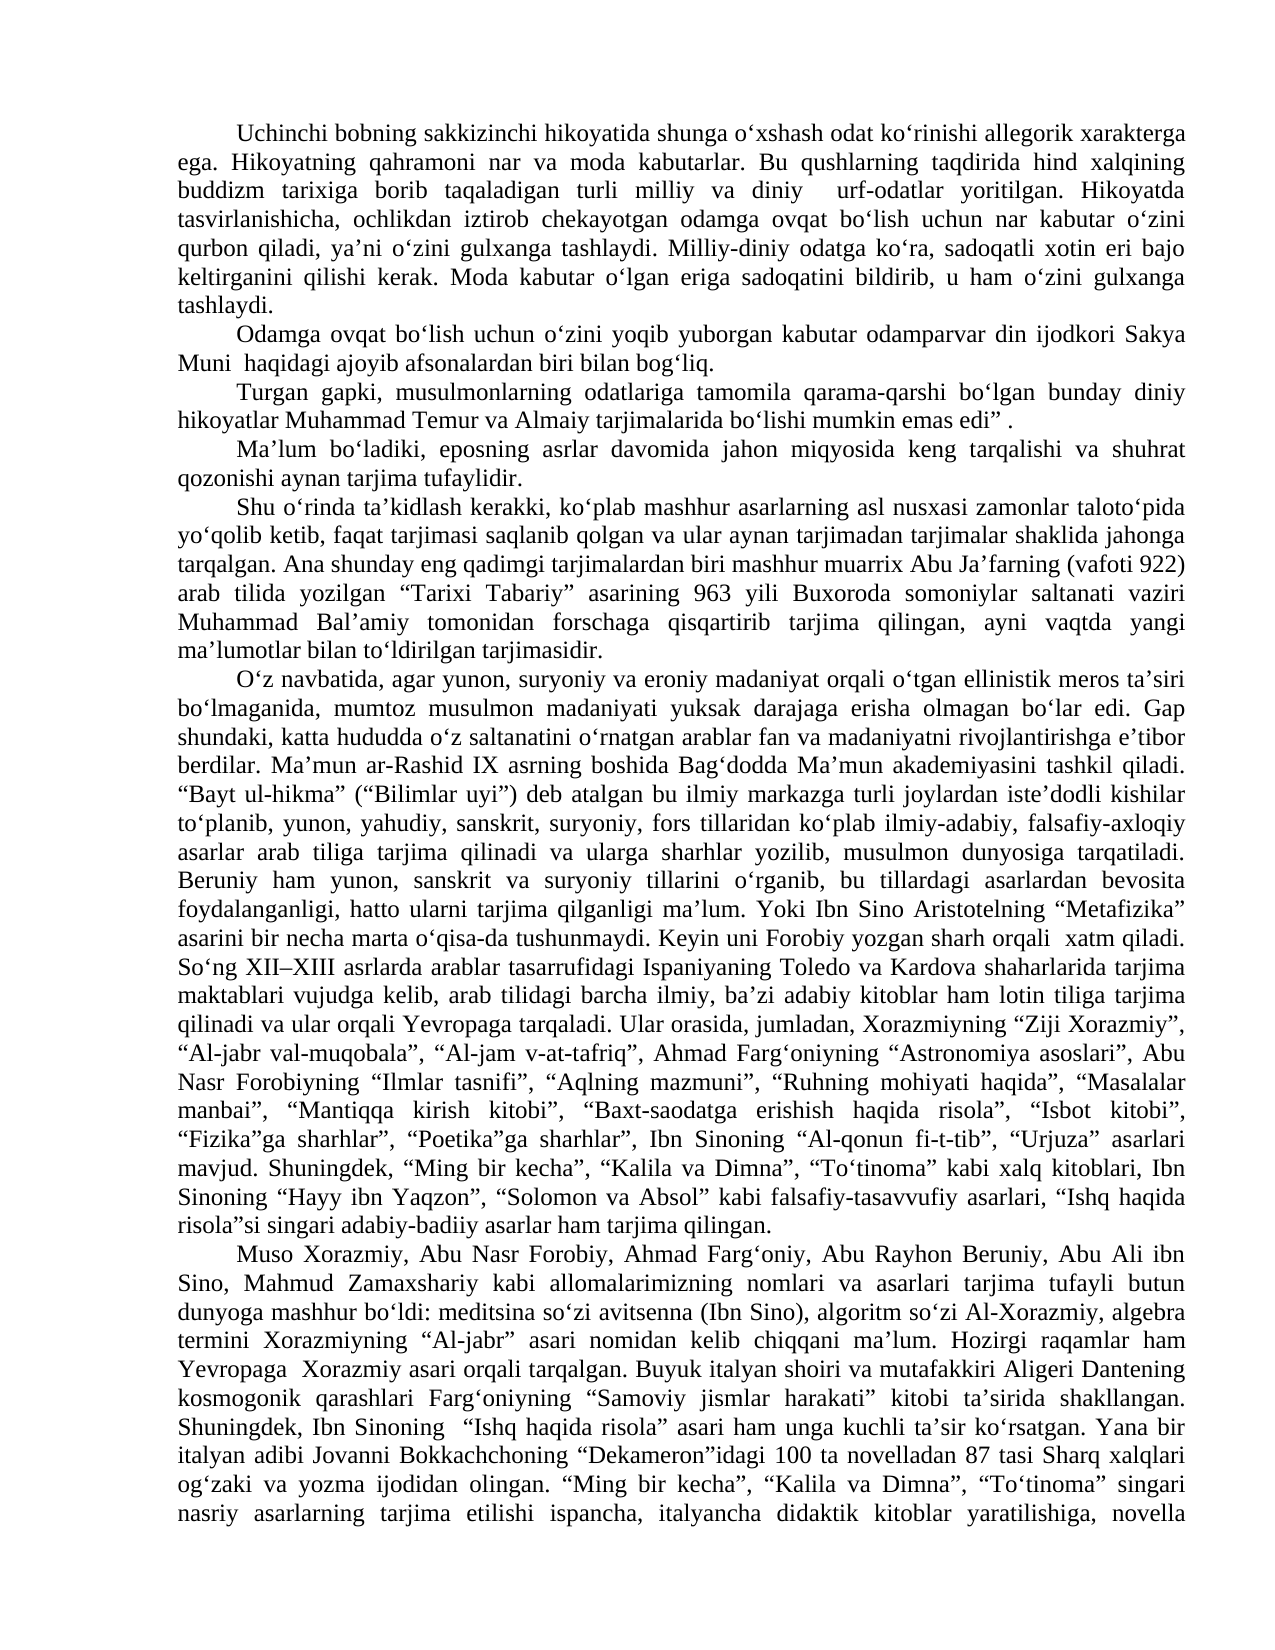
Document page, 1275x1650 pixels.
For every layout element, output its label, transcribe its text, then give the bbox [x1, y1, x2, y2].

text O‘z navbatida, agar yunon, suryoniy va eroniy madaniyat orqali o‘tgan ellinistik meros ta’siri bo‘lmaganida, mumtoz musulmon madaniyati yuksak darajaga erisha olmagan bo‘lar edi. Gap shundaki, katta hududda o‘z saltanatini o‘rnatgan arablar fan va madaniyatni rivojlantirishga e’tibor berdilar. Ma’mun ar-Rashid IX asrning boshida Bag‘dodda Ma’mun akademiyasini tashkil qiladi. “Bayt ul-hikma” (“Bilimlar uyi”) deb atalgan bu ilmiy markazga turli joylardan iste’dodli kishilar to‘planib, yunon, yahudiy, sanskrit, suryoniy, fors tillaridan ko‘plab ilmiy-adabiy, falsafiy-axloqiy asarlar arab tiliga tarjima qilinadi va ularga sharhlar yozilib, musulmon dunyosiga tarqatiladi. Beruniy ham yunon, sanskrit va suryoniy tillarini o‘rganib, bu tillardagi asarlardan bevosita foydalanganligi, hatto ularni tarjima qilganligi ma’lum. Yoki Ibn Sino Aristotelning “Metafizika” asarini bir necha marta o‘qisa-da tushunmaydi. Keyin uni Forobiy yozgan sharh orqali xatm qiladi. So‘ng XII–XIII asrlarda arablar tasarrufidagi Ispaniyaning Toledo va Kardova shaharlarida tarjima maktablari vujudga kelib, arab tilidagi barcha ilmiy, ba’zi adabiy kitoblar ham lotin tiliga tarjima qilinadi va ular orqali Yevropaga tarqaladi. Ular orasida, jumladan, Xorazmiyning “Ziji Xorazmiy”, “Al-jabr val-muqobala”, “Al-jam v-at-tafriq”, Ahmad Farg‘oniyning “Astronomiya asoslari”, Abu Nasr Forobiyning “Ilmlar tasnifi”, “Aqlning mazmuni”, “Ruhning mohiyati haqida”, “Masalalar manbai”, “Mantiqqa kirish kitobi”, “Baxt-saodatga erishish haqida risola”, “Isbot kitobi”, “Fizika”ga sharhlar”, “Poetika”ga sharhlar”, Ibn Sinoning “Al-qonun fi-t-tib”, “Urjuza” asarlari mavjud. Shuningdek, “Ming bir kecha”, “Kalila va Dimna”, “To‘tinoma” kabi xalq kitoblari, Ibn Sinoning “Hayy ibn Yaqzon”, “Solomon va Absol” kabi falsafiy-tasavvufiy asarlari, “Ishq haqida risola”si singari adabiy-badiiy asarlar ham tarjima qilingan. [177, 664, 1186, 1239]
text Odamga ovqat bo‘lish uchun o‘zini yoqib yuborgan kabutar odamparvar din ijodkori Sakya Muni haqidagi ajoyib afsonalardan biri bilan bog‘liq. [177, 319, 1186, 377]
text Shu o‘rinda ta’kidlash kerakki, ko‘plab mashhur asarlarning asl nusxasi zamonlar taloto‘pida yo‘qolib ketib, faqat tarjimasi saqlanib qolgan va ular aynan tarjimadan tarjimalar shaklida jahonga tarqalgan. Ana shunday eng qadimgi tarjimalardan biri mashhur muarrix Abu Ja’farning (vafoti 922) arab tilida yozilgan “Tarixi Tabariy” asarining 963 yili Buxoroda somoniylar saltanati vaziri Muhammad Bal’amiy tomonidan forschaga qisqartirib tarjima qilingan, ayni vaqtda yangi ma’lumotlar bilan to‘ldirilgan tarjimasidir. [177, 492, 1186, 664]
text Uchinchi bobning sakkizinchi hikoyatida shunga o‘xshash odat ko‘rinishi allegorik xarakterga ega. Hikoyatning qahramoni nar va moda kabutarlar. Bu qushlarning taqdirida hind xalqining buddizm tarixiga borib taqaladigan turli milliy va diniy urf-odatlar yoritilgan. Hikoyatda tasvirlanishicha, ochlikdan iztirob chekayotgan odamga ovqat bo‘lish uchun nar kabutar o‘zini qurbon qiladi, ya’ni o‘zini gulxanga tashlaydi. Milliy-diniy odatga ko‘ra, sadoqatli xotin eri bajo keltirganini qilishi kerak. Moda kabutar o‘lgan eriga sadoqatini bildirib, u ham o‘zini gulxanga tashlaydi. [177, 118, 1186, 319]
text Ma’lum bo‘ladiki, eposning asrlar davomida jahon miqyosida keng tarqalishi va shuhrat qozonishi aynan tarjima tufaylidir. [177, 434, 1186, 492]
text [177, 1239, 1186, 1527]
text Turgan gapki, musulmonlarning odatlariga tamomila qarama-qarshi bo‘lgan bunday diniy hikoyatlar Muhammad Temur va Almaiy tarjimalarida bo‘lishi mumkin emas edi” . [177, 377, 1186, 434]
